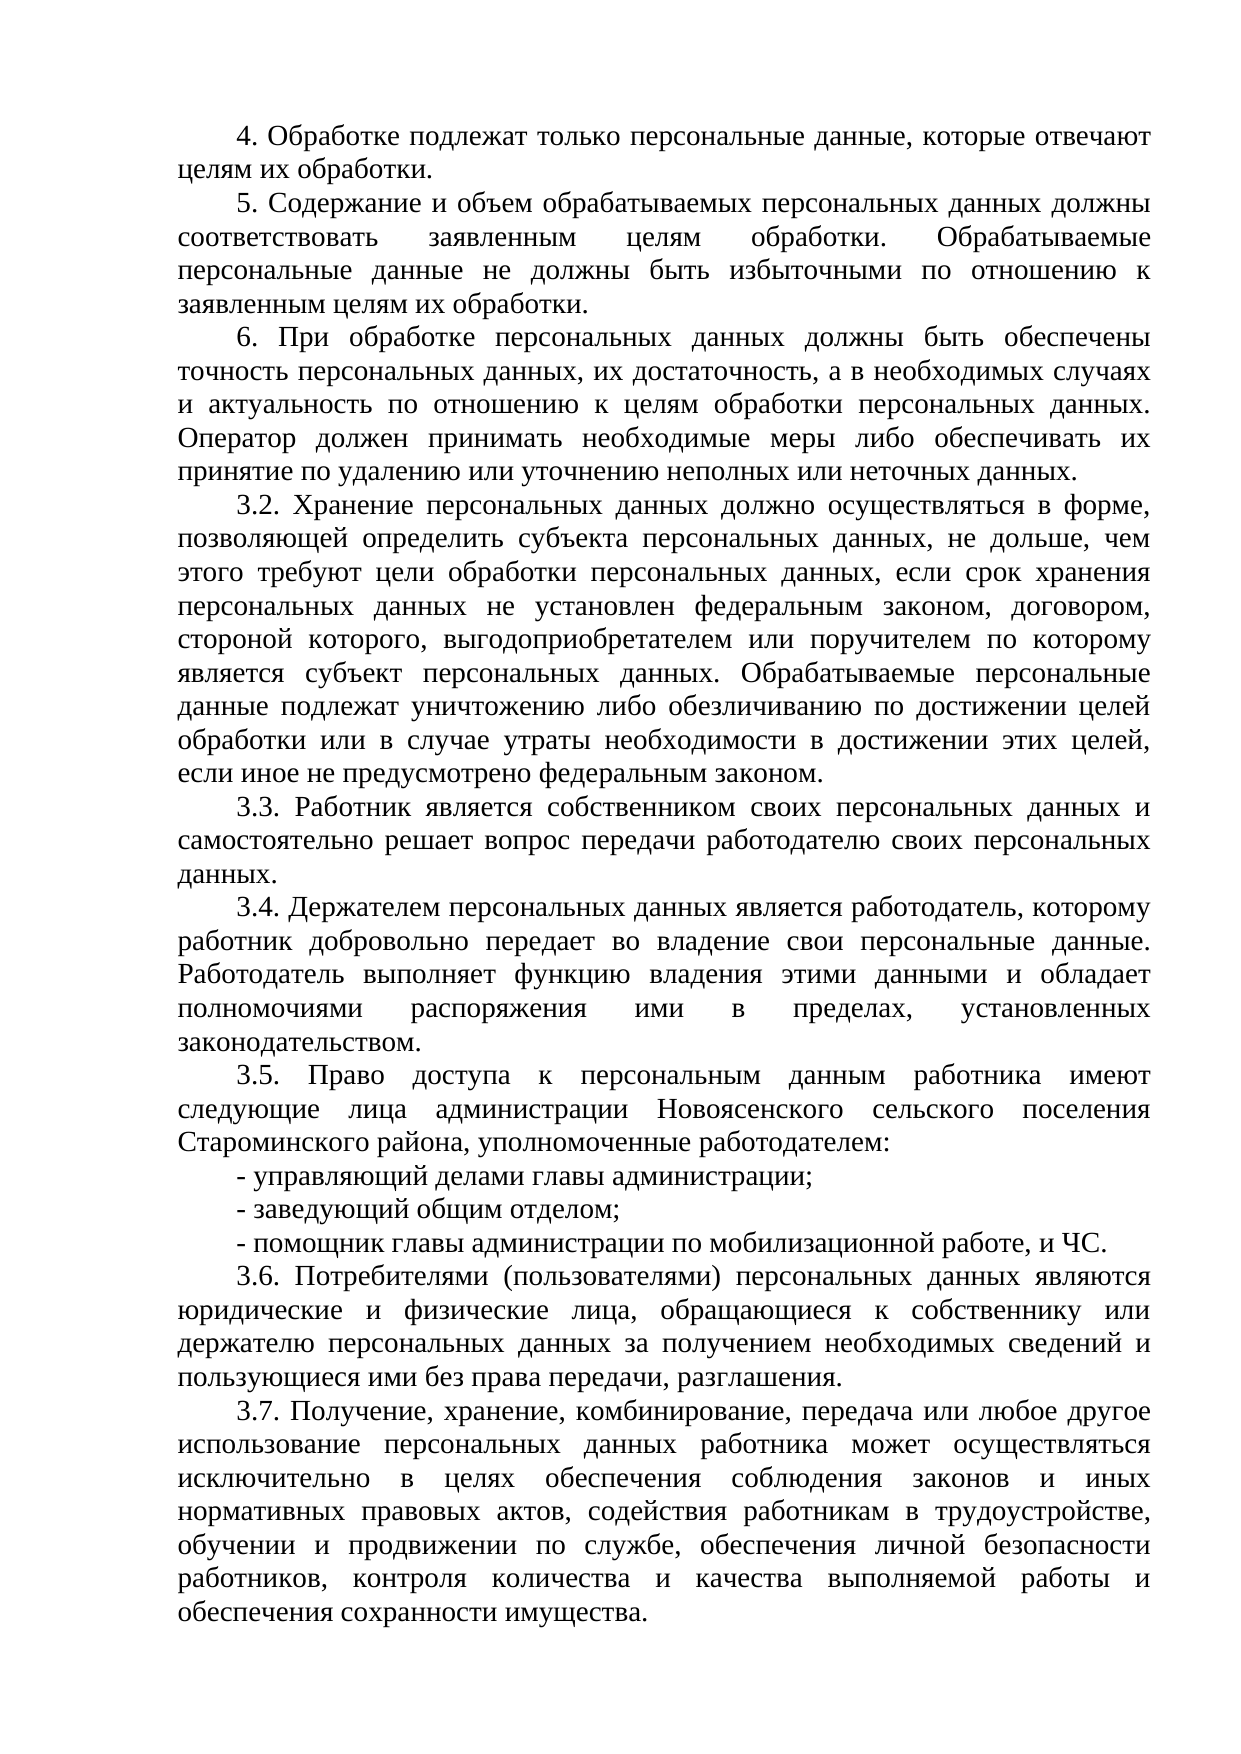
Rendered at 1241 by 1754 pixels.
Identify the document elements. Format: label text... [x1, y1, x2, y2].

text 3.4. Держателем персональных данных является работодатель, которому работник добровольно передает во владение свои персональные данные. Работодатель выполняет функцию владения этими данными и обладает полномочиями распоряжения ими в пределах, установленных законодательством. [177, 889, 1152, 1057]
text 3.2. Хранение персональных данных должно осуществляться в форме, позволяющей определить субъекта персональных данных, не дольше, чем этого требуют цели обработки персональных данных, если срок хранения персональных данных не установлен федеральным законом, договором, стороной которого, выгодоприобретателем или поручителем по которому является субъект персональных данных. Обрабатываемые персональные данные подлежат уничтожению либо обезличиванию по достижении целей обработки или в случае утраты необходимости в достижении этих целей, если иное не предусмотрено федеральным законом. [177, 487, 1152, 789]
text 5. Содержание и объем обрабатываемых персональных данных должны соответствовать заявленным целям обработки. Обрабатываемые персональные данные не должны быть избыточными по отношению к заявленным целям их обработки. [177, 185, 1152, 319]
text 3.6. Потребителями (пользователями) персональных данных являются юридические и физические лица, обращающиеся к собственнику или держателю персональных данных за получением необходимых сведений и пользующиеся ими без права передачи, разглашения. [177, 1258, 1152, 1393]
text 3.5. Право доступа к персональным данным работника имеют следующие лица администрации Новоясенского сельского поселения Староминского района, уполномоченные работодателем: [177, 1057, 1152, 1158]
text 3.3. Работник является собственником своих персональных данных и самостоятельно решает вопрос передачи работодателю своих персональных данных. [177, 789, 1152, 889]
text - заведующий общим отделом; [177, 1191, 1152, 1225]
text - помощник главы администрации по мобилизационной работе, и ЧС. [177, 1225, 1152, 1258]
text 4. Обработке подлежат только персональные данные, которые отвечают целям их обработки. [177, 118, 1152, 185]
text 6. При обработке персональных данных должны быть обеспечены точность персональных данных, их достаточность, а в необходимых случаях и актуальность по отношению к целям обработки персональных данных. Оператор должен принимать необходимые меры либо обеспечивать их принятие по удалению или уточнению неполных или неточных данных. [177, 319, 1152, 487]
text - управляющий делами главы администрации; [177, 1158, 1152, 1191]
text 3.7. Получение, хранение, комбинирование, передача или любое другое использование персональных данных работника может осуществляться исключительно в целях обеспечения соблюдения законов и иных нормативных правовых актов, содействия работникам в трудоустройстве, обучении и продвижении по службе, обеспечения личной безопасности работников, контроля количества и качества выполняемой работы и обеспечения сохранности имущества. [177, 1393, 1152, 1627]
